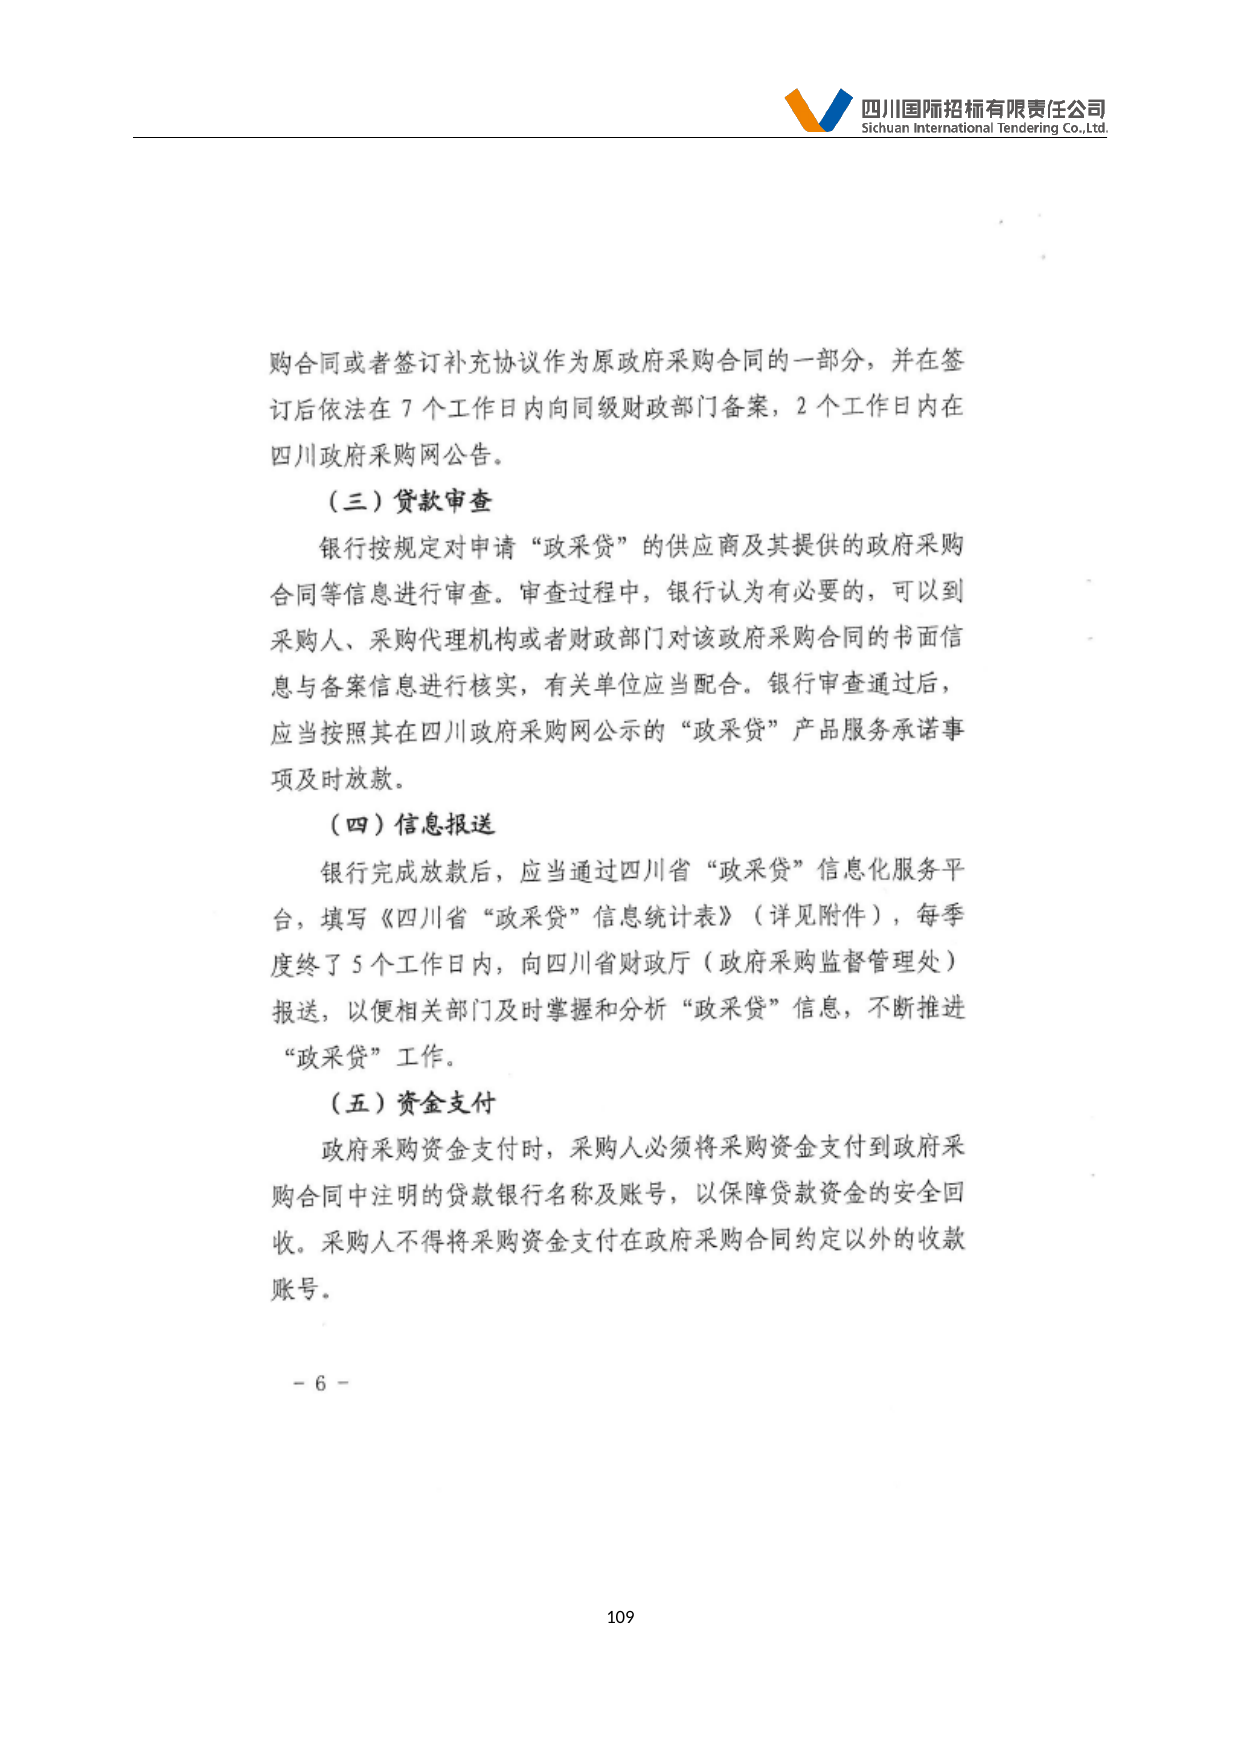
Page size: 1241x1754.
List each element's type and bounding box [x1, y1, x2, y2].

picture [132, 166, 1108, 1525]
picture [784, 88, 1108, 135]
